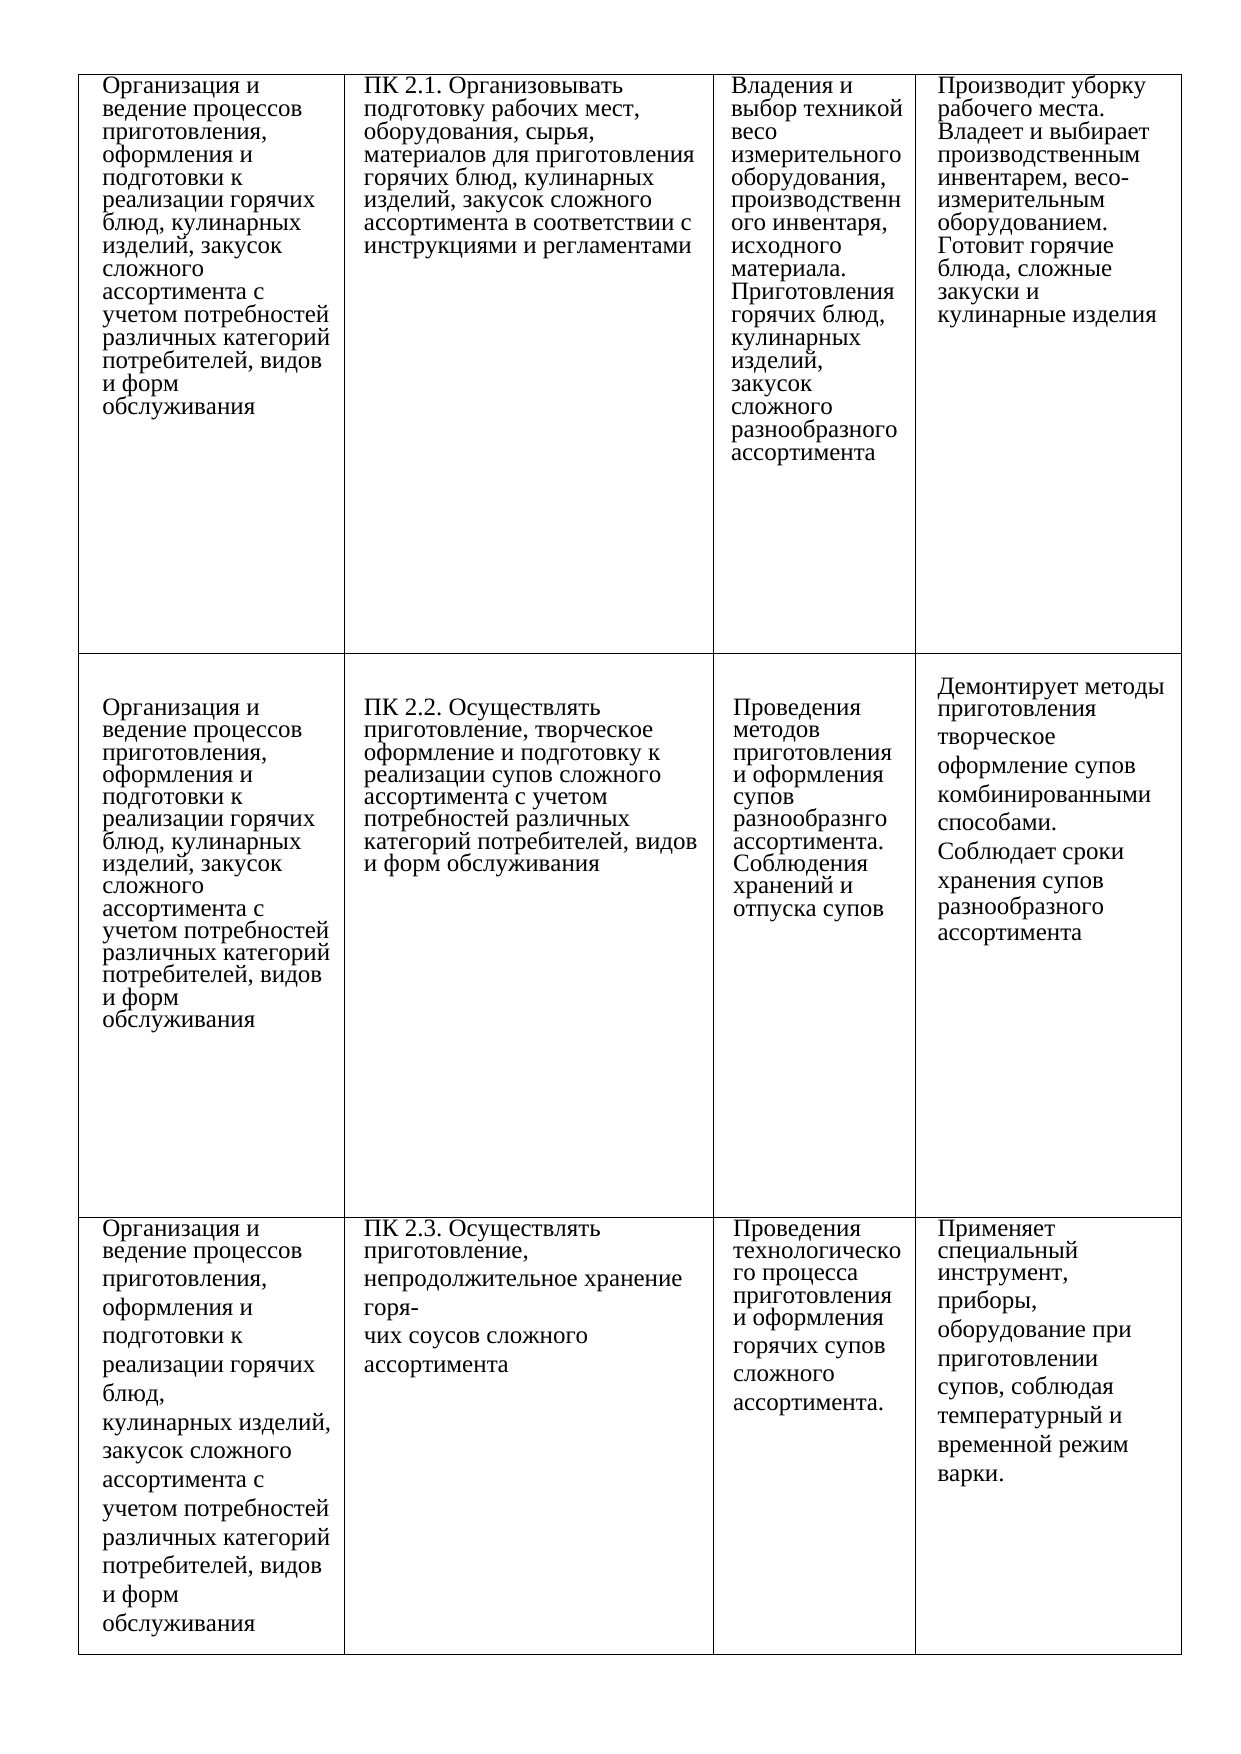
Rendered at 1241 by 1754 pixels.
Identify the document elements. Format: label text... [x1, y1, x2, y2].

table_cell ПК 2.2. Осуществлять приготовление, творческое оформление и подготовку к реализации супов сложного ассортимента с учетом потребностей различных категорий потребителей, видов и форм обслуживания [345, 654, 713, 1217]
table_cell Проведения технологического процесса приготовления и оформления горячих супов сложного ассортимента. [714, 1218, 915, 1654]
table_cell Производит уборку рабочего места. Владеет и выбирает производственным инвентарем, весо-измерительным оборудованием. Готовит горячие блюда, сложные закуски и кулинарные изделия [916, 75, 1181, 653]
table_cell ПК 2.1. Организовывать подготовку рабочих мест, оборудования, сырья, материалов для приготовления горячих блюд, кулинарных изделий, закусок сложного ассортимента в соответствии с инструкциями и регламентами [345, 75, 713, 653]
table_cell Владения и выбор техникой весо измерительного оборудования, производственного инвентаря, исходного материала. Приготовления горячих блюд, кулинарных изделий, закусок сложного разнообразного ассортимента [714, 75, 915, 653]
table_cell ПК 2.3. Осуществлять приготовление, непродолжительное хранение горя- чих соусов сложного ассортимента [345, 1218, 713, 1654]
table_cell Проведения методов приготовления и оформления супов разнообразнго ассортимента. Соблюдения хранений и отпуска супов [714, 654, 915, 1217]
table_cell Применяет специальный инструмент, приборы, оборудование при приготовлении супов, соблюдая температурный и временной режим варки. [916, 1218, 1181, 1654]
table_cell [79, 1218, 344, 1654]
table_cell Демонтирует методы приготовления творческое оформление супов комбинированными способами. Соблюдает сроки хранения супов разнообразного ассортимента [916, 654, 1181, 1217]
